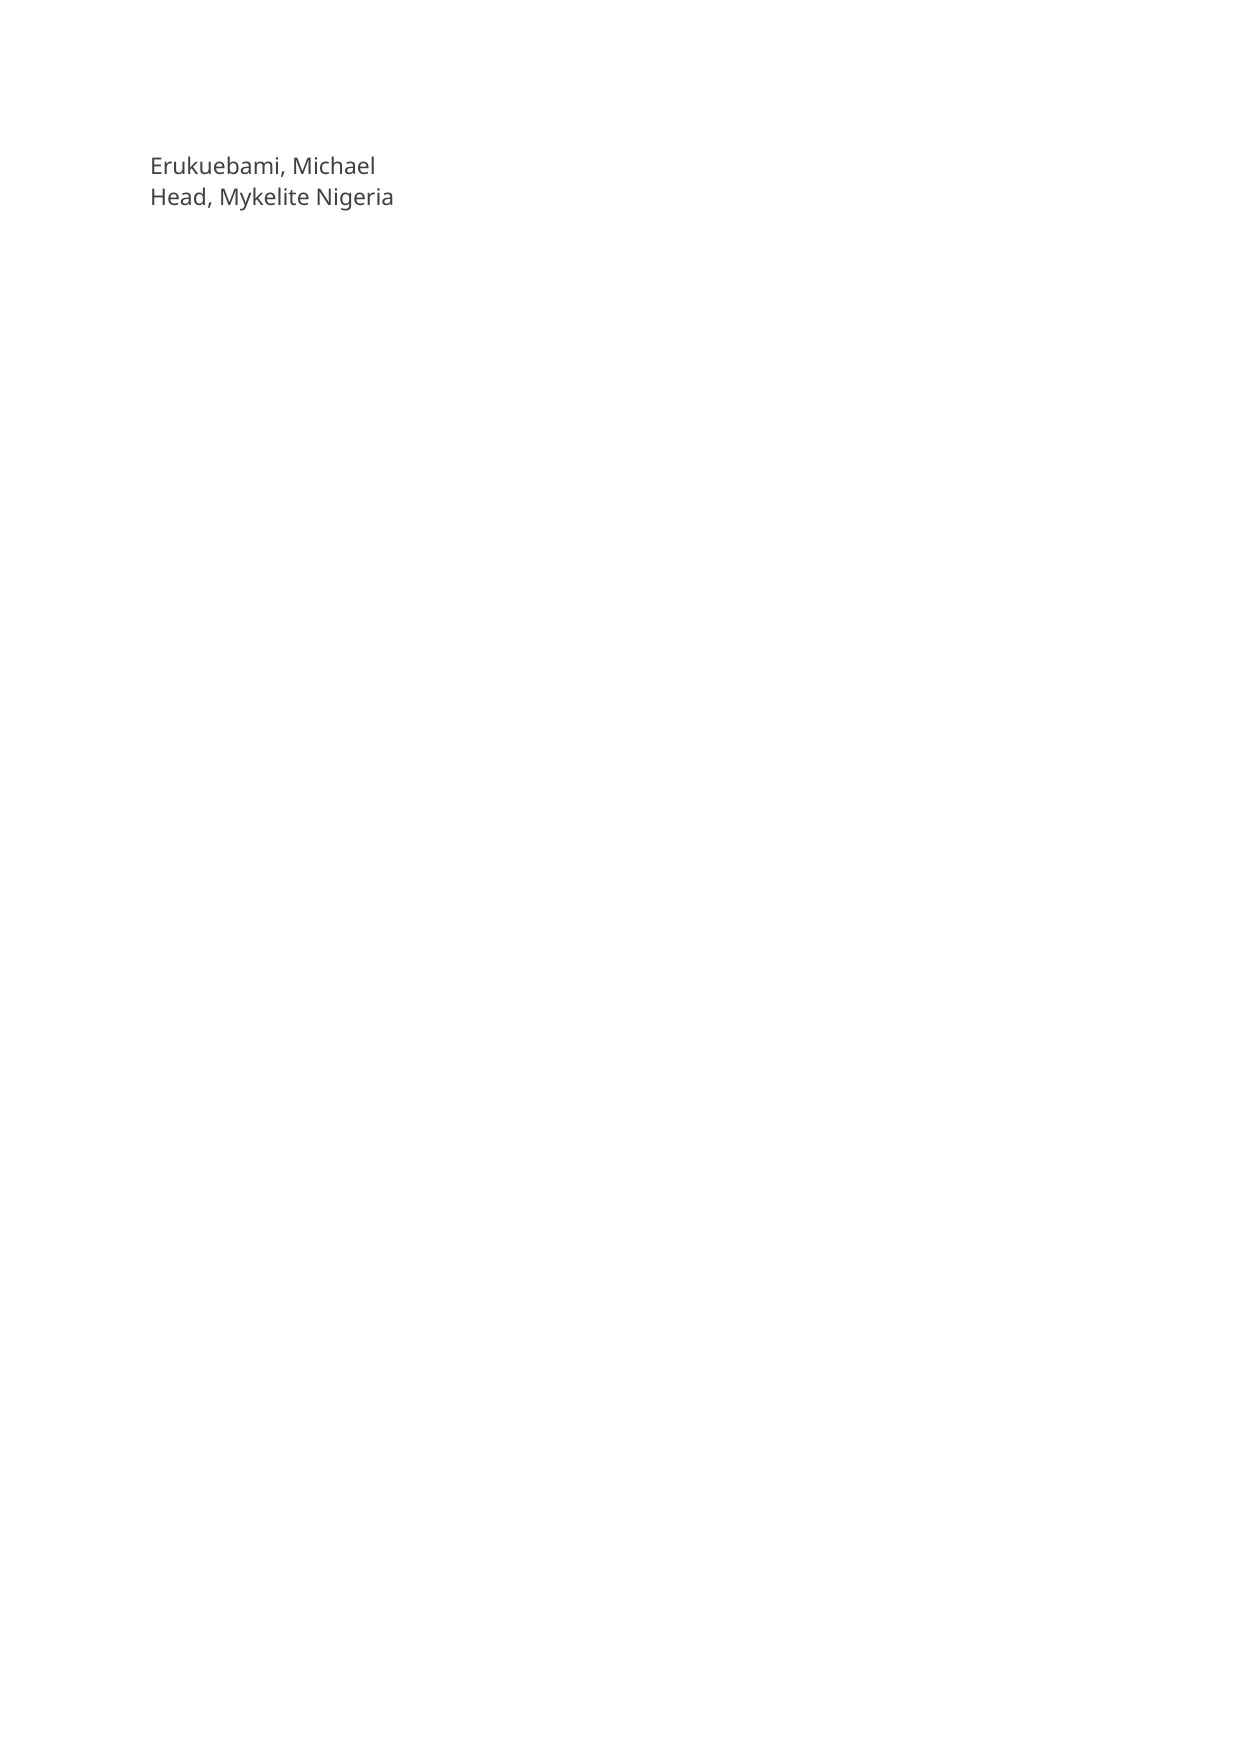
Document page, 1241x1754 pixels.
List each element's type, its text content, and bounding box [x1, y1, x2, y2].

text Head, Mykelite Nigeria [150, 181, 1090, 212]
text Erukuebami, Michael [150, 150, 1090, 181]
